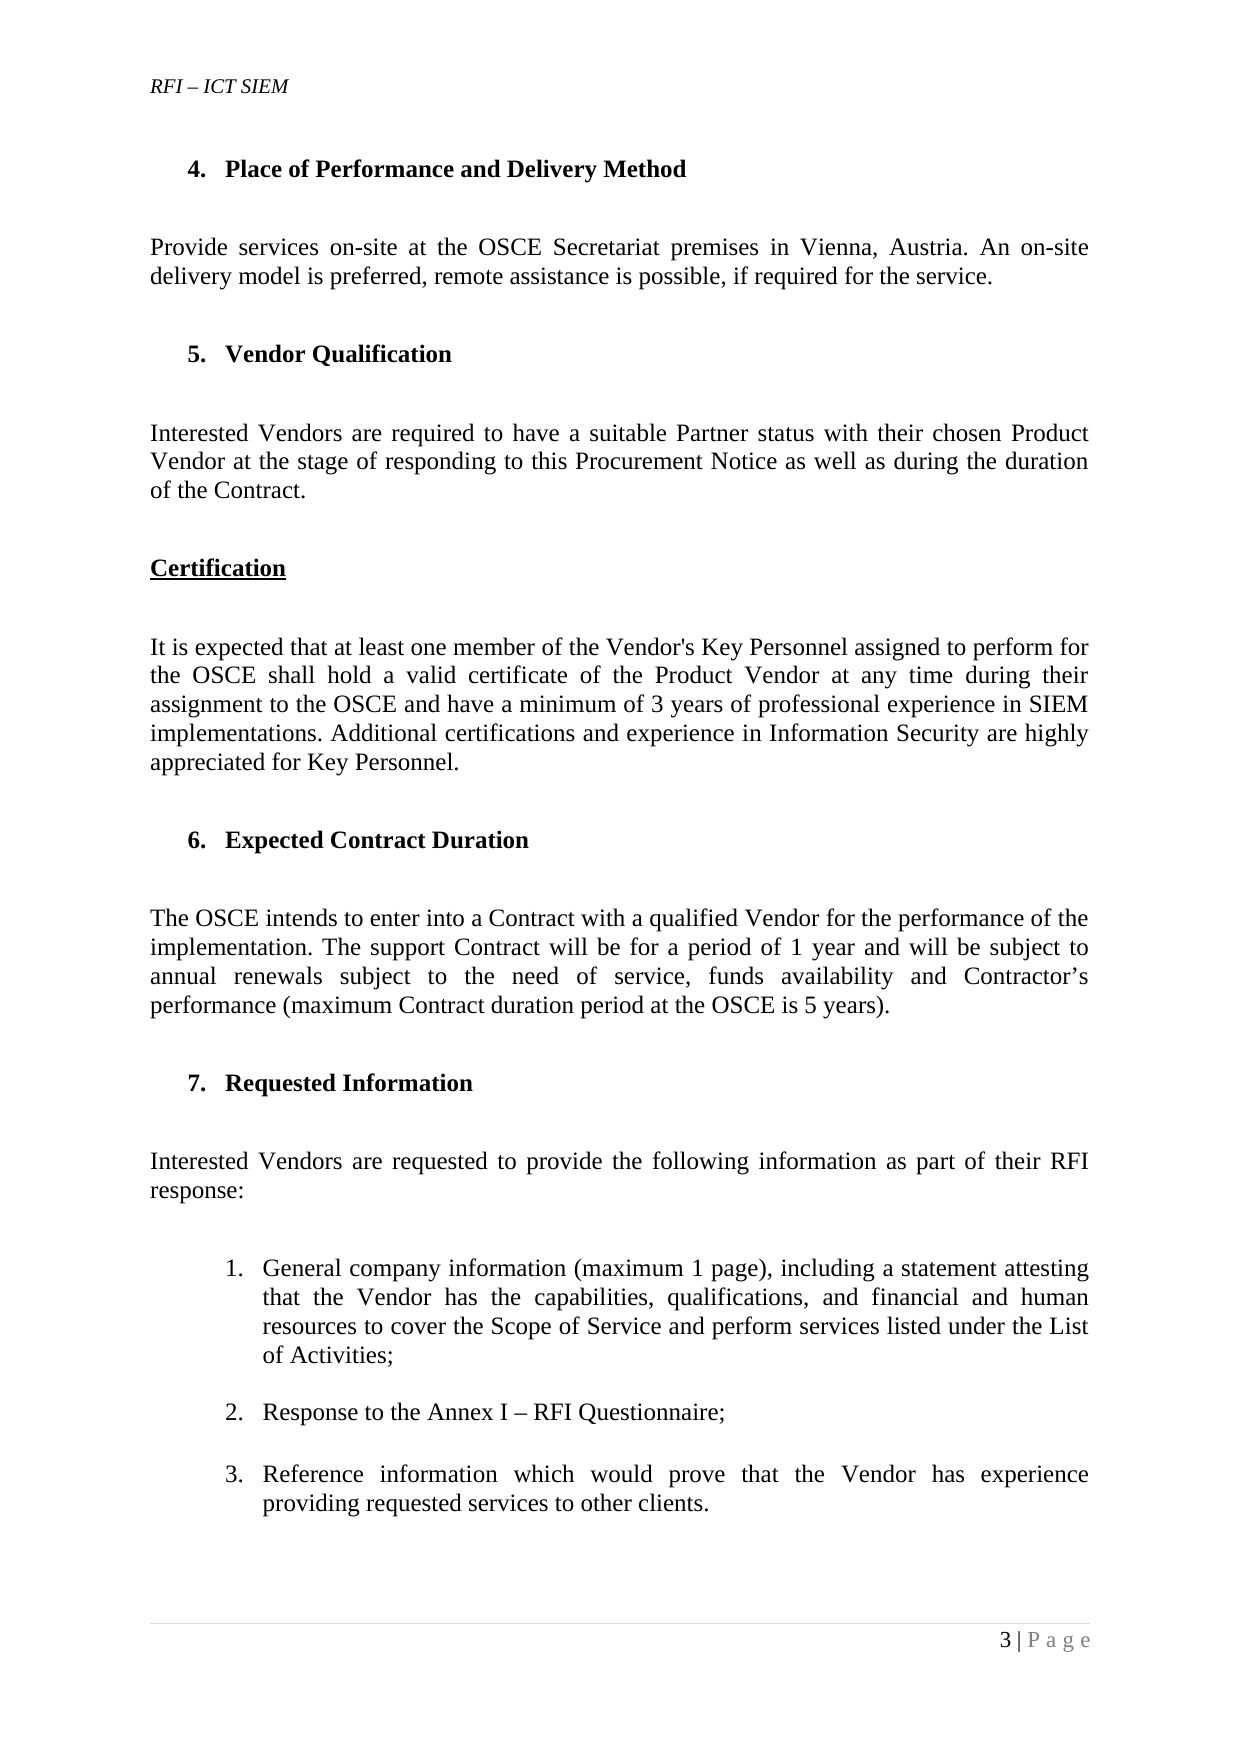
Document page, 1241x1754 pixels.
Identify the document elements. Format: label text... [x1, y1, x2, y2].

list Reference information which would prove that the Vendor has experience providing requested services to other clients. [225, 1459, 1090, 1516]
text It is expected that at least one member of the Vendor's Key Personnel assigned to perform for the OSCE shall hold a valid certificate of the Product Vendor at any time during their assignment to the OSCE and have a minimum of 3 years of professional experience in SIEM implementations. Additional certifications and experience in Information Security are highly appreciated for Key Personnel. [150, 632, 1090, 776]
list Response to the Annex I – RFI Questionnaire; [225, 1397, 1090, 1426]
text Interested Vendors are required to have a suitable Partner status with their chosen Product Vendor at the stage of responding to this Procurement Notice as well as during the duration of the Contract. [150, 418, 1090, 504]
list Expected Contract Duration [187, 825, 1090, 854]
text Provide services on-site at the OSCE Secretariat premises in Vienna, Austria. An on-site delivery model is preferred, remote assistance is possible, if required for the service. [150, 232, 1090, 290]
list Vendor Qualification [187, 339, 1090, 368]
text Certification [150, 553, 1090, 582]
text Interested Vendors are requested to provide the following information as part of their RFI response: [150, 1146, 1090, 1204]
list Place of Performance and Delivery Method [187, 154, 1090, 183]
list General company information (maximum 1 page), including a statement attesting that the Vendor has the capabilities, qualifications, and financial and human resources to cover the Scope of Service and perform services listed under the List of Activities; [225, 1253, 1090, 1368]
text The OSCE intends to enter into a Contract with a qualified Vendor for the performance of the implementation. The support Contract will be for a period of 1 year and will be subject to annual renewals subject to the need of service, funds availability and Contractor’s performance (maximum Contract duration period at the OSCE is 5 years). [150, 903, 1090, 1018]
list Requested Information [187, 1068, 1090, 1097]
